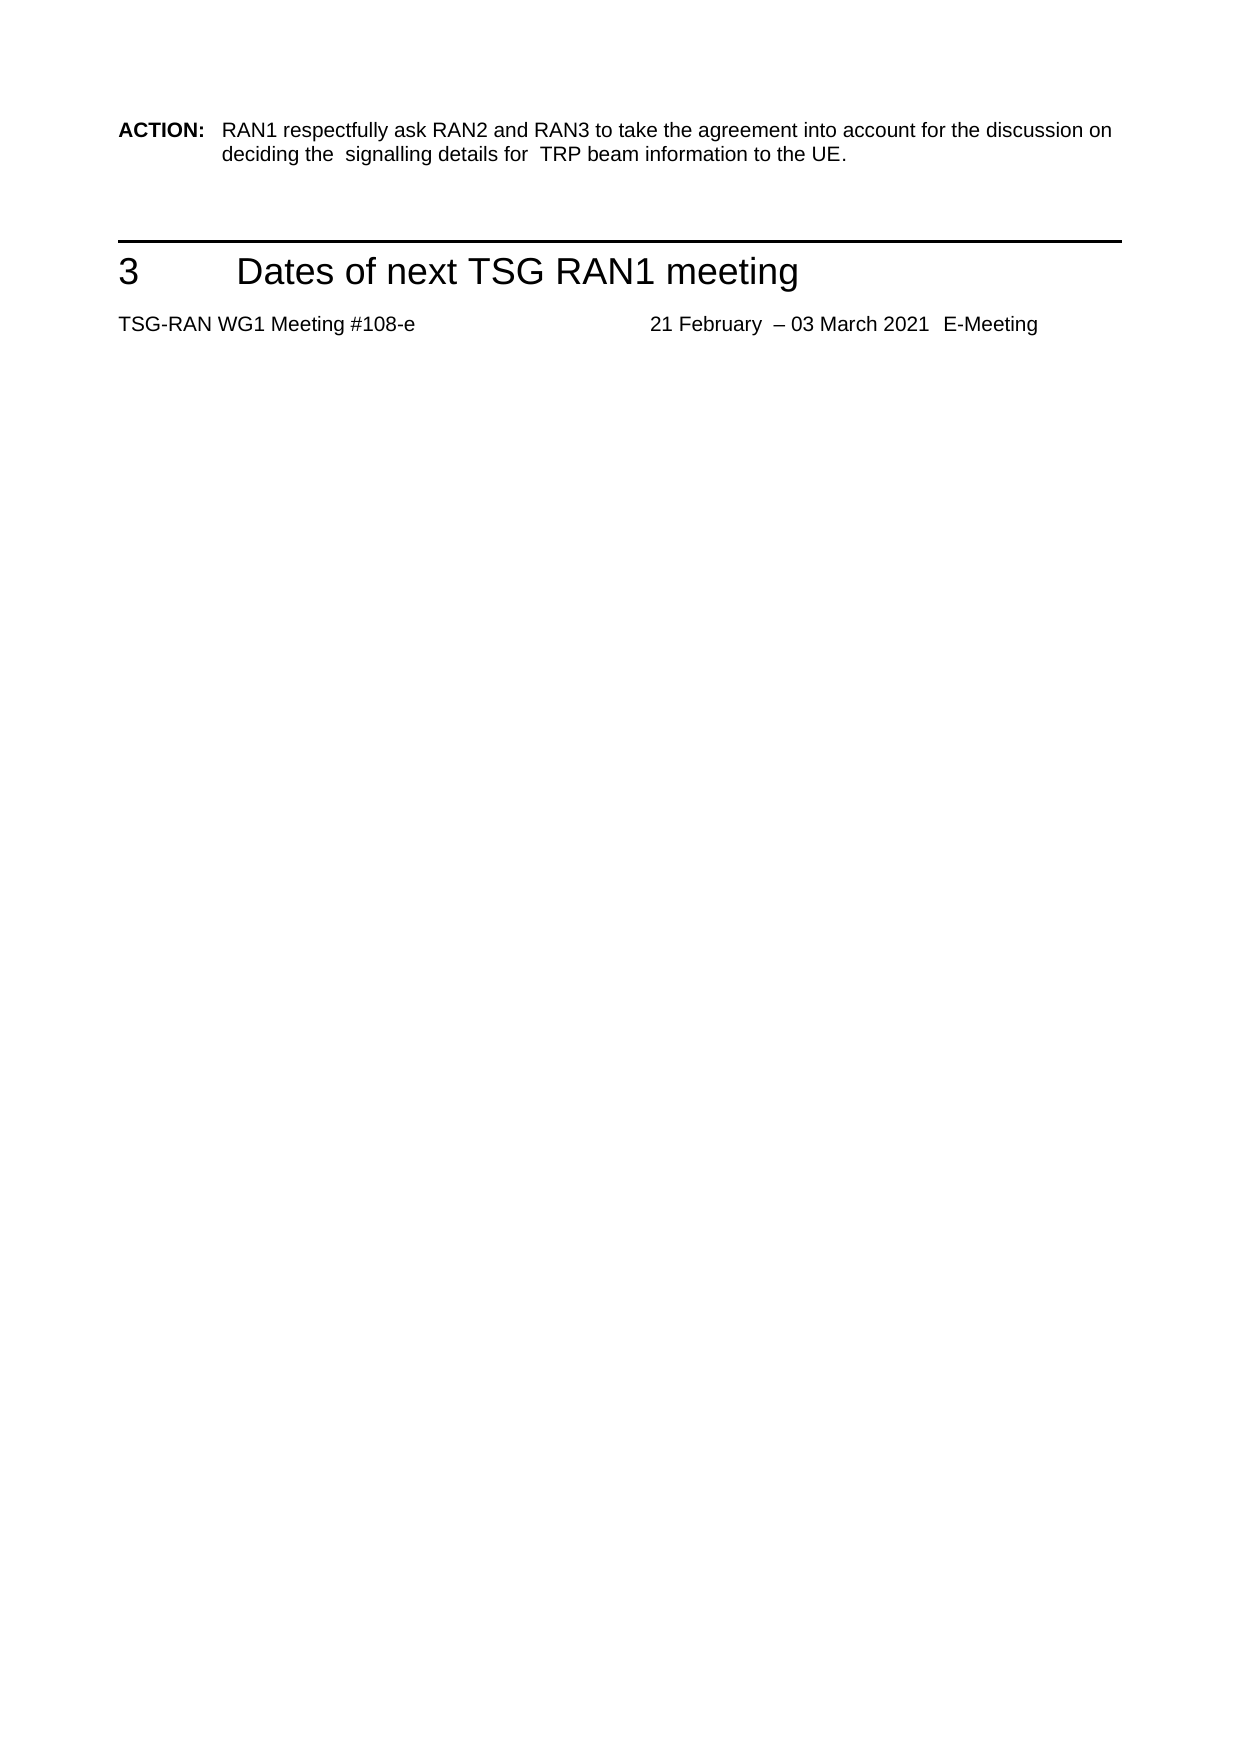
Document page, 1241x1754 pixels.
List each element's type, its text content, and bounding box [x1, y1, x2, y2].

text TSG-RAN WG1 Meeting #108-e 21 February – 03 March 2021 E-Meeting [118, 311, 1122, 335]
text ACTION: RAN1 respectfully ask RAN2 and RAN3 to take the agreement into account for the discussion on deciding the signalling details for TRP beam information to the UE. [118, 118, 1122, 166]
text 3 Dates of next TSG RAN1 meeting [118, 243, 1122, 293]
